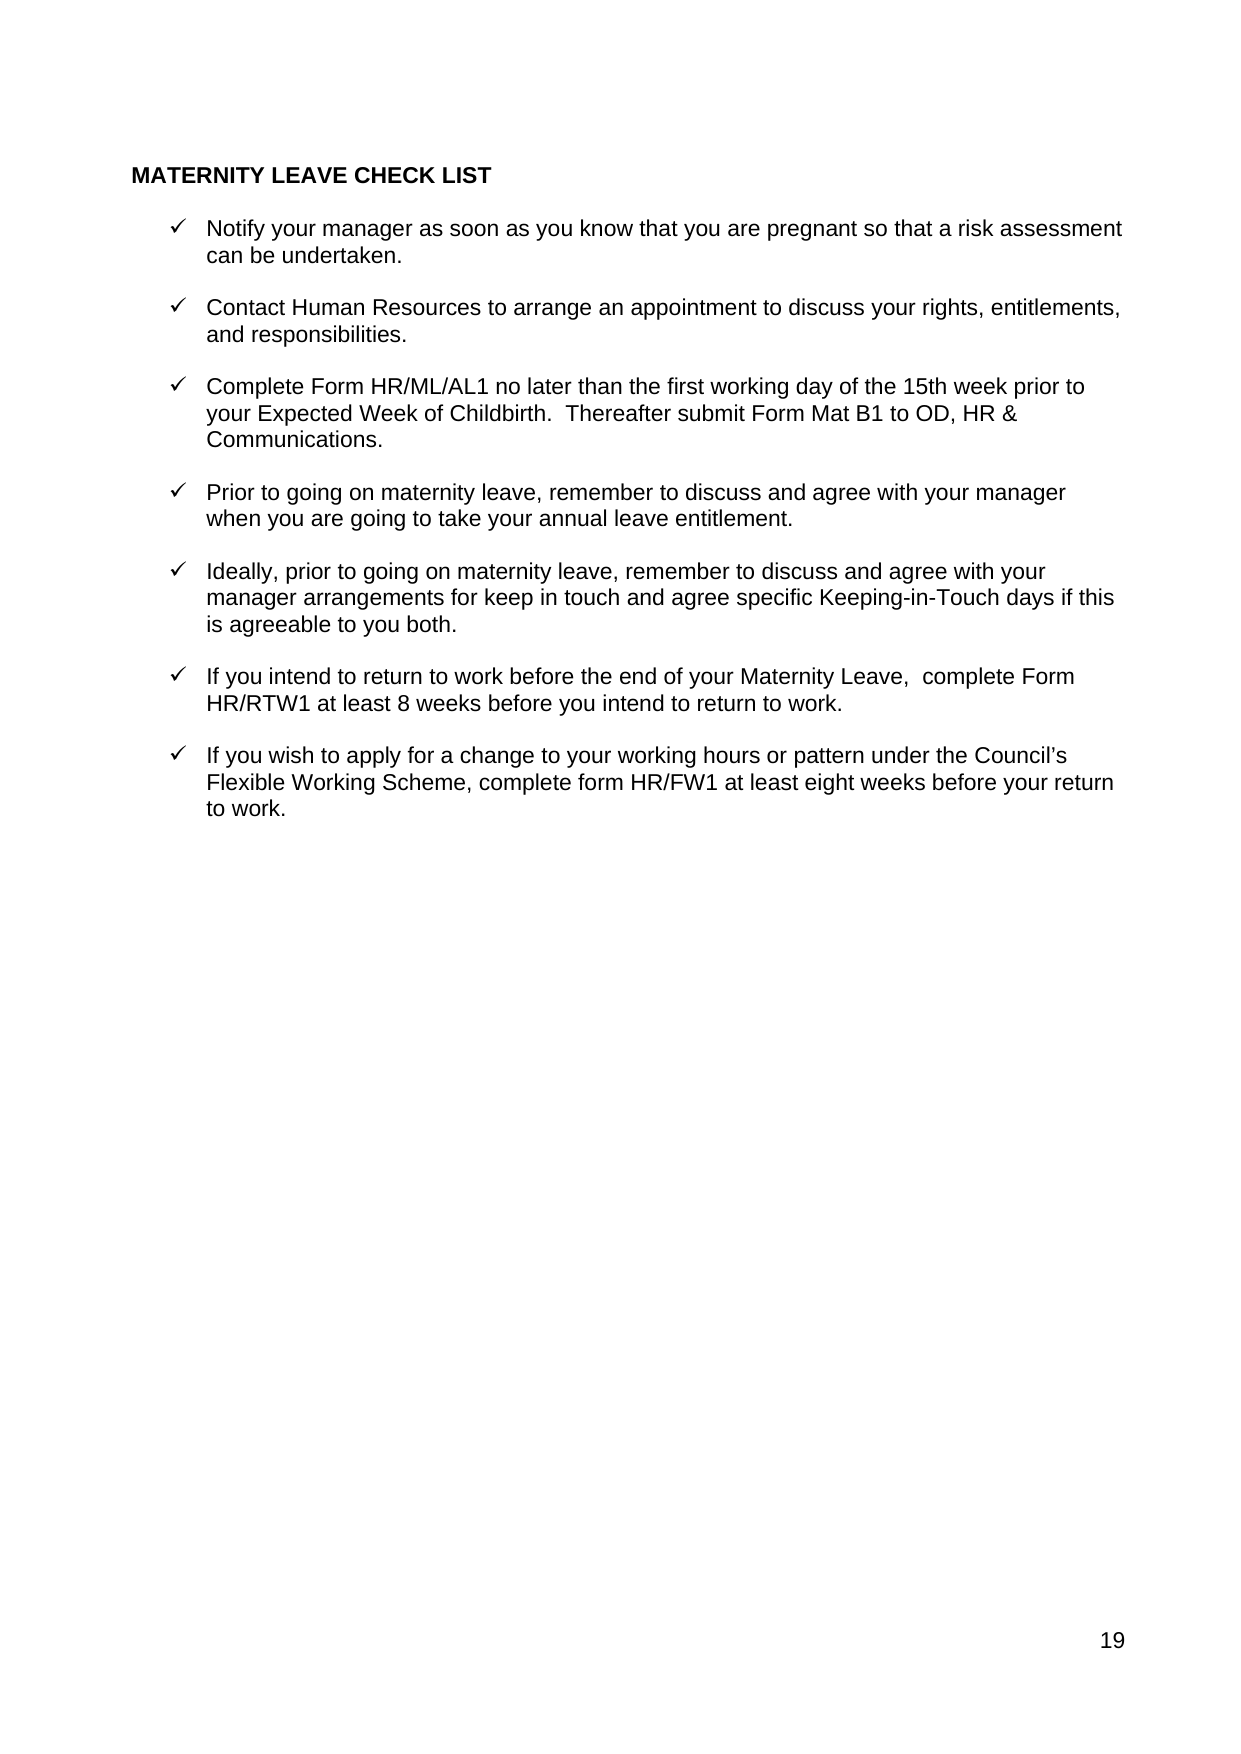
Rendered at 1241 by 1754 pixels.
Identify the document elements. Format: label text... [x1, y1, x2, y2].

list Ideally, prior to going on maternity leave, remember to discuss and agree with your manager arrangements for keep in touch and agree specific Keeping-in-Touch days if this is agreeable to you both. [169, 558, 1125, 637]
list Complete Form HR/ML/AL1 no later than the first working day of the 15th week prior to your Expected Week of Childbirth. Thereafter submit Form Mat B1 to OD, HR & Communications. [169, 373, 1125, 452]
text MATERNITY LEAVE CHECK LIST [131, 162, 1125, 189]
list If you wish to apply for a change to your working hours or pattern under the Council’s Flexible Working Scheme, complete form HR/FW1 at least eight weeks before your return to work. [169, 742, 1125, 821]
list Notify your manager as soon as you know that you are pregnant so that a risk assessment can be undertaken. [169, 215, 1125, 268]
list Prior to going on maternity leave, remember to discuss and agree with your manager when you are going to take your annual leave entitlement. [169, 479, 1125, 531]
list Contact Human Resources to arrange an appointment to discuss your rights, entitlements, and responsibilities. [169, 294, 1125, 347]
list If you intend to return to work before the end of your Maternity Leave, complete Form HR/RTW1 at least 8 weeks before you intend to return to work. [169, 663, 1125, 716]
